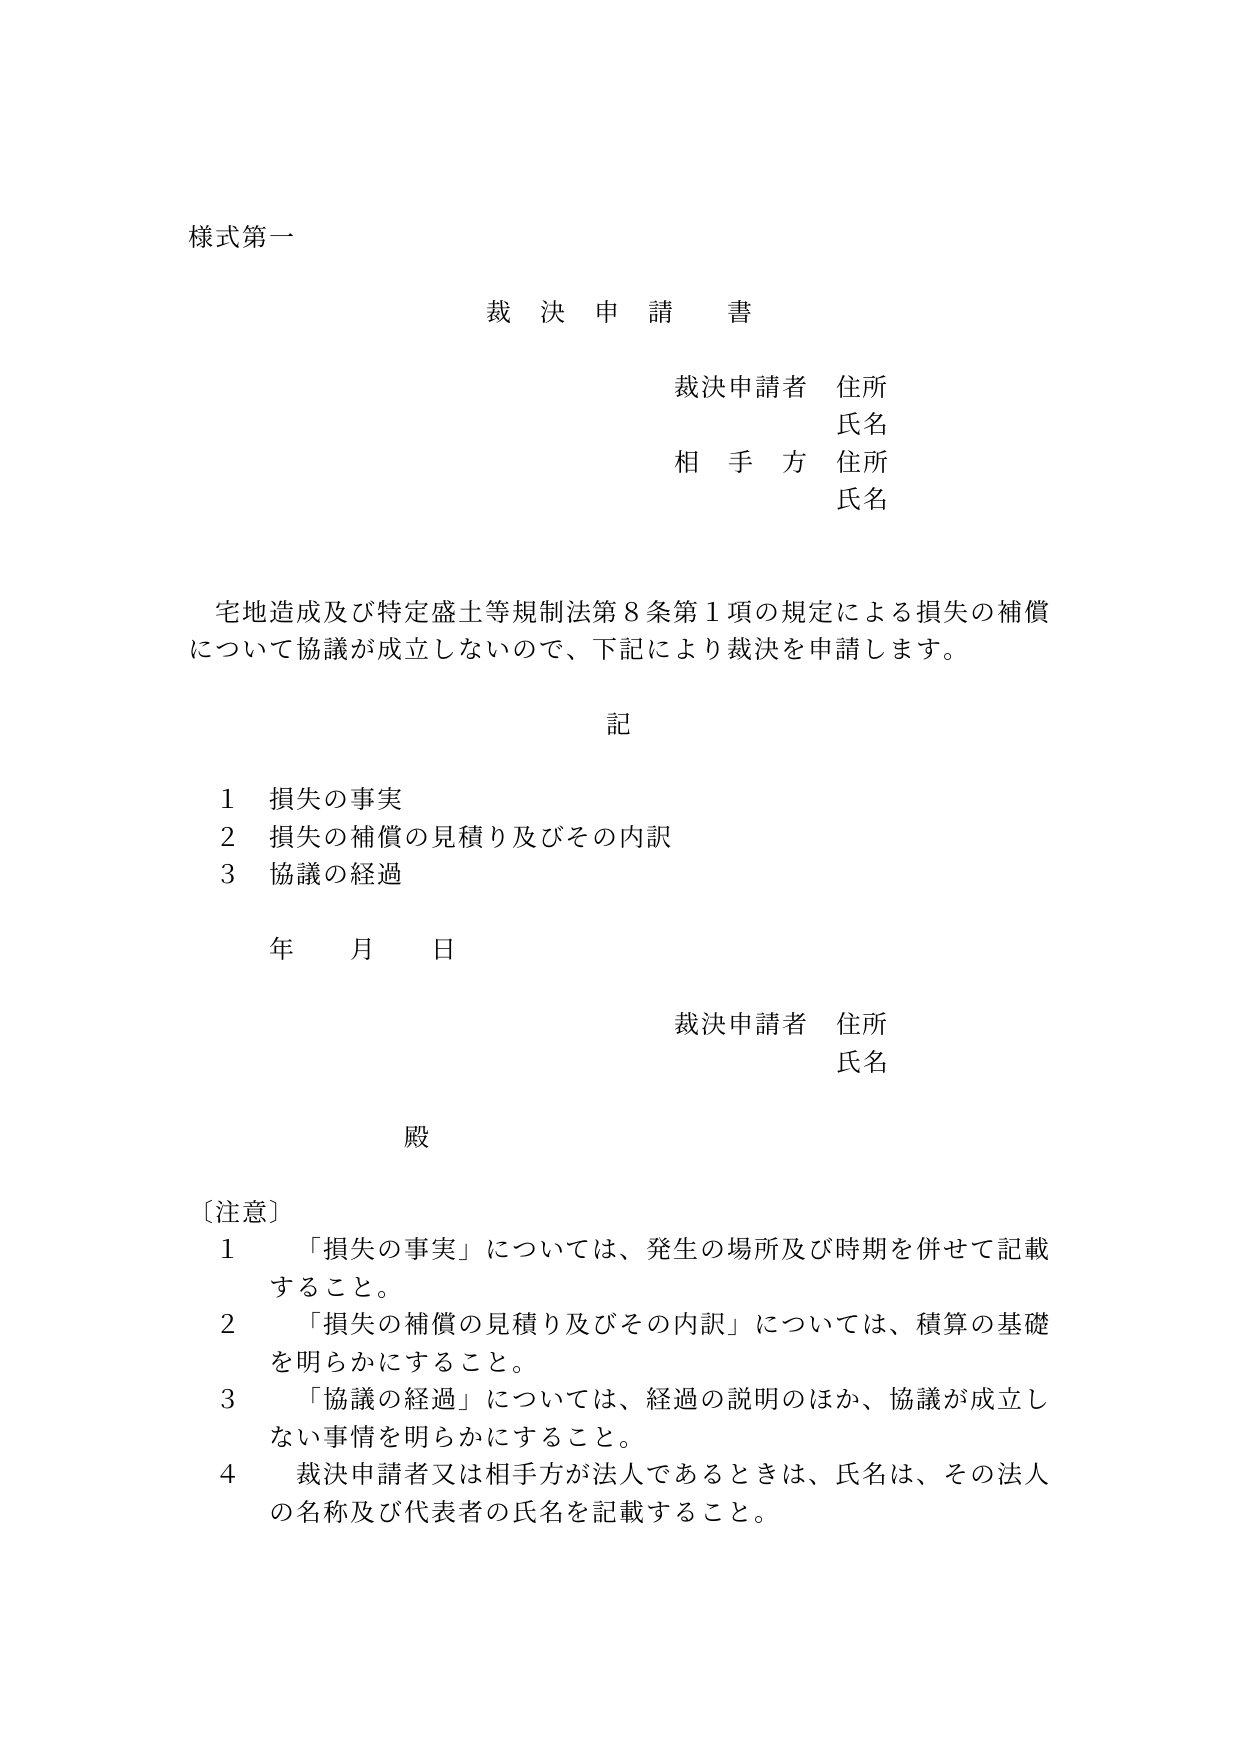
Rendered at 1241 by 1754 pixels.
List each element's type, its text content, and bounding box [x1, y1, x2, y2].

text 様式第一 [188, 217, 1052, 254]
text 氏名 [831, 1042, 1052, 1079]
list 協議の経過 [210, 854, 1052, 892]
list 「損失の事実」については、発生の場所及び時期を併せて記載すること。 [213, 1229, 1052, 1304]
text 宅地造成及び特定盛土等規制法第８条第１項の規定による損失の補償について協議が成立しないので、下記により裁決を申請します。 [188, 592, 1052, 667]
text 相 手 方 住所 [667, 442, 1052, 479]
text 年 月 日 [188, 929, 1052, 967]
list 「協議の経過」については、経過の説明のほか、協議が成立しない事情を明らかにすること。 [213, 1379, 1052, 1454]
list 損失の補償の見積り及びその内訳 [210, 817, 1052, 854]
list 裁決申請者又は相手方が法人であるときは、氏名は、その法人の名称及び代表者の氏名を記載すること。 [213, 1454, 1052, 1529]
subtitle 記 [188, 704, 1052, 742]
list 損失の事実 [210, 779, 1052, 817]
text 殿 [212, 1117, 1052, 1154]
text 氏名 [831, 479, 1052, 517]
text 裁決申請者 住所 [667, 1004, 1052, 1042]
text 裁決申請者 住所 [667, 367, 1052, 404]
text 氏名 [831, 404, 1052, 442]
list 「損失の補償の見積り及びその内訳」については、積算の基礎を明らかにすること。 [213, 1304, 1052, 1379]
text 裁決申請書 [188, 292, 1052, 329]
text 〔注意〕 [188, 1192, 1052, 1229]
